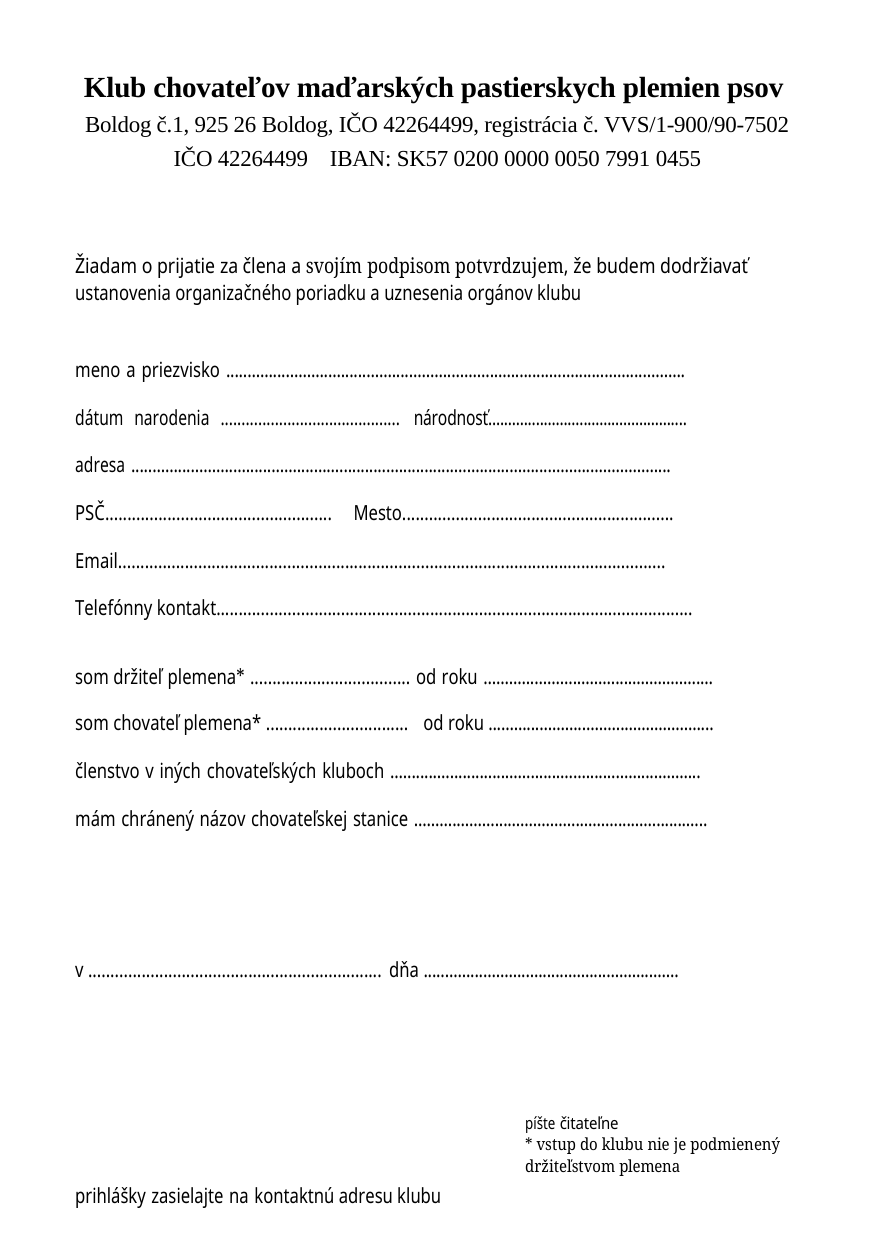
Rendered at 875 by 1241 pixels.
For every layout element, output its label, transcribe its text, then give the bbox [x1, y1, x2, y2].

text Telefónny kontakt........................................................................................................... [75, 593, 812, 622]
text píšte čitateľne [525, 1115, 812, 1133]
text prihlášky zasielajte na kontaktnú adresu klubu [75, 1181, 466, 1209]
text som chovateľ plemena* ................................ od roku ..................................................... [75, 708, 812, 737]
text * vstup do klubu nie je podmienený držiteľstvom plemena [525, 1133, 812, 1176]
text v .................................................................. dňa ............................................................ [75, 955, 812, 984]
text meno a priezvisko ............................................................................................................ [75, 355, 812, 383]
text členstvo v iných chovateľských kluboch ......................................................................... [75, 756, 812, 785]
title IČO 42264499 IBAN: SK57 0200 0000 0050 7991 0455 [67, 144, 807, 171]
text Email........................................................................................................................... [75, 546, 812, 574]
text PSČ................................................... Mesto............................................................. [75, 498, 812, 526]
title Klub chovateľov maďarských pastierskych plemien psov [60, 70, 807, 103]
title Boldog č.1, 925 26 Boldog, IČO 42264499, registrácia č. VVS/1-900/90-7502 [67, 111, 807, 137]
text adresa ............................................................................................................................... [75, 450, 812, 479]
text Žiadam o prijatie za člena a svojím podpisom potvrdzujem, že budem dodržiavať ustanovenia organizačného poriadku a uznesenia orgánov klubu [75, 252, 812, 307]
text dátum narodenia ........................................... národnosť.................................................. [75, 403, 812, 431]
text som držiteľ plemena* .................................... od roku ...................................................... [75, 662, 812, 691]
text mám chránený názov chovateľskej stanice ..................................................................... [75, 804, 812, 832]
